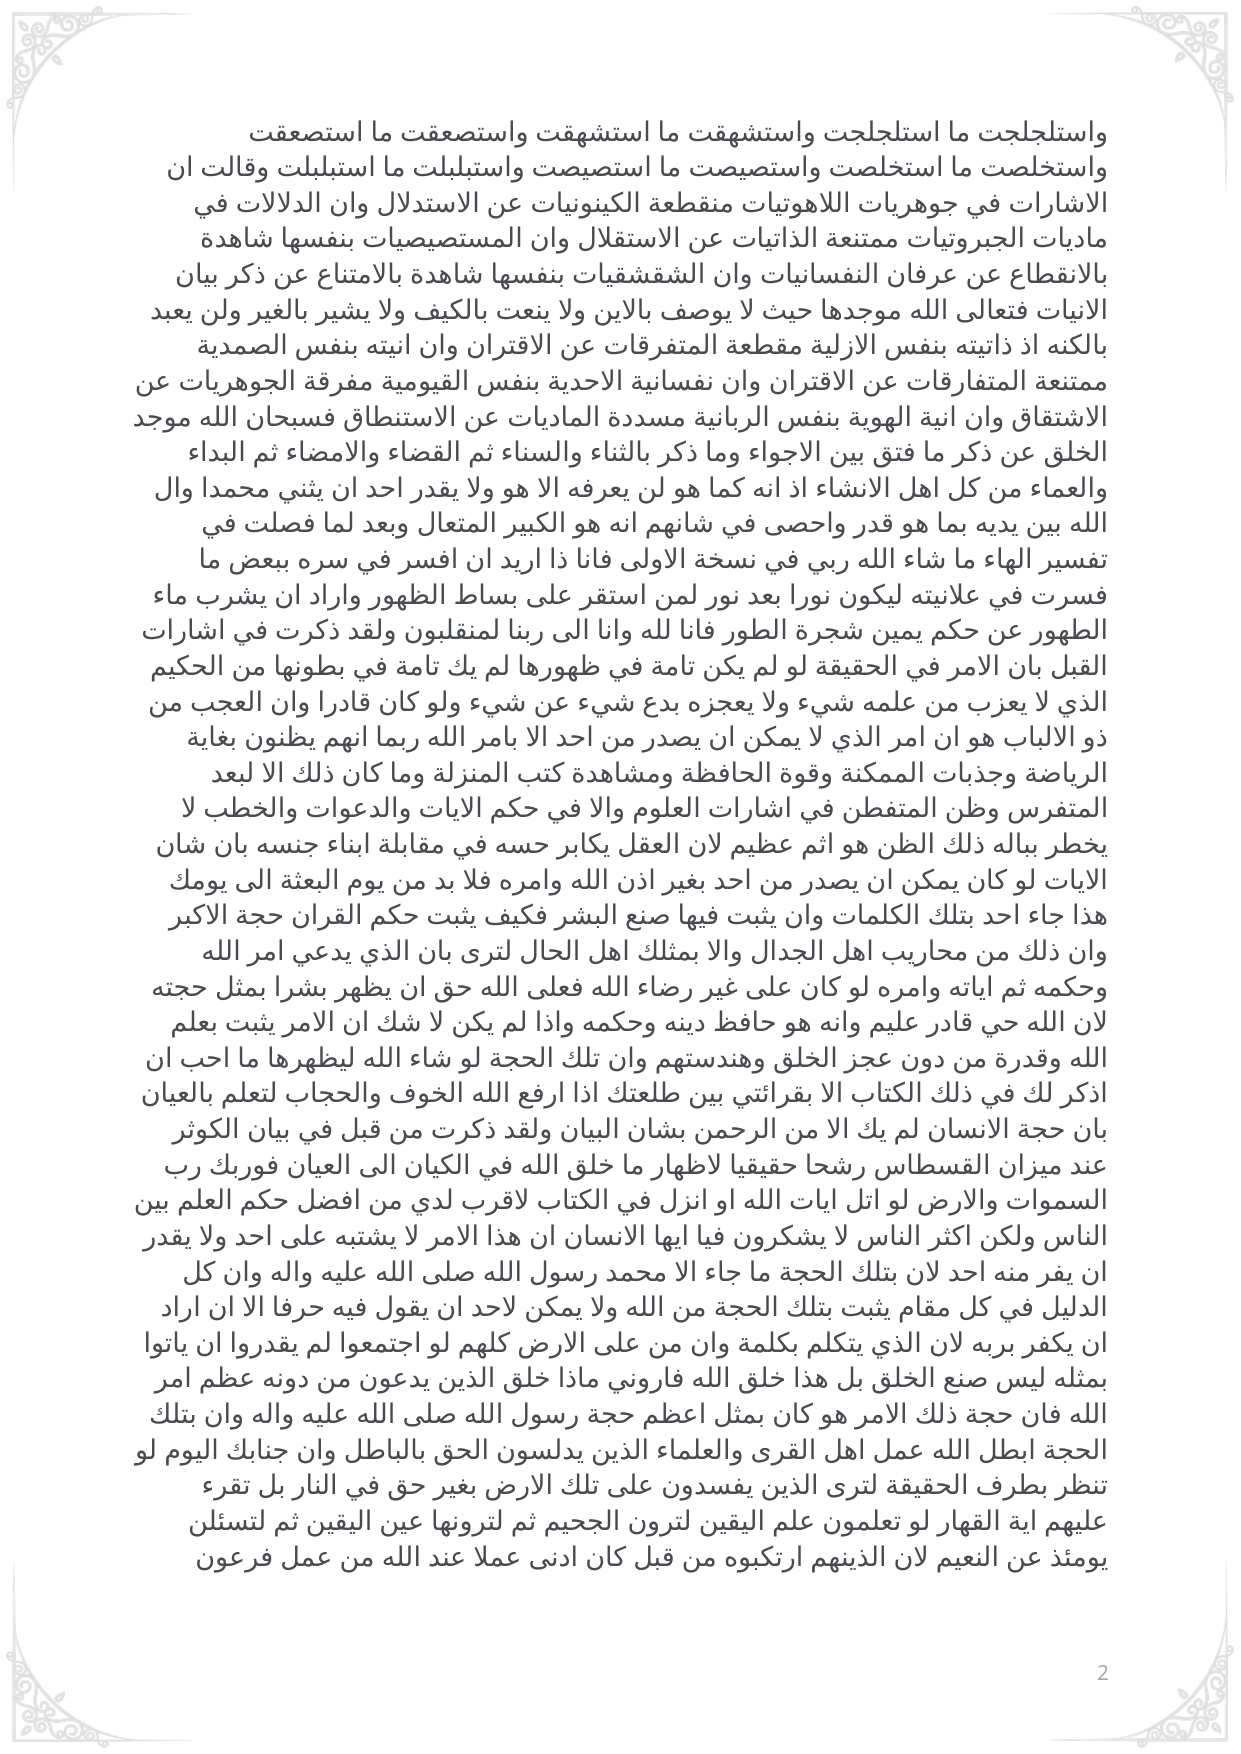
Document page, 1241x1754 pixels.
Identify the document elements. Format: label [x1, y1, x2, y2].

picture [6, 6, 194, 194]
text [131, 117, 1109, 1577]
picture [6, 1560, 194, 1748]
picture [1046, 6, 1234, 194]
picture [1046, 1560, 1234, 1748]
